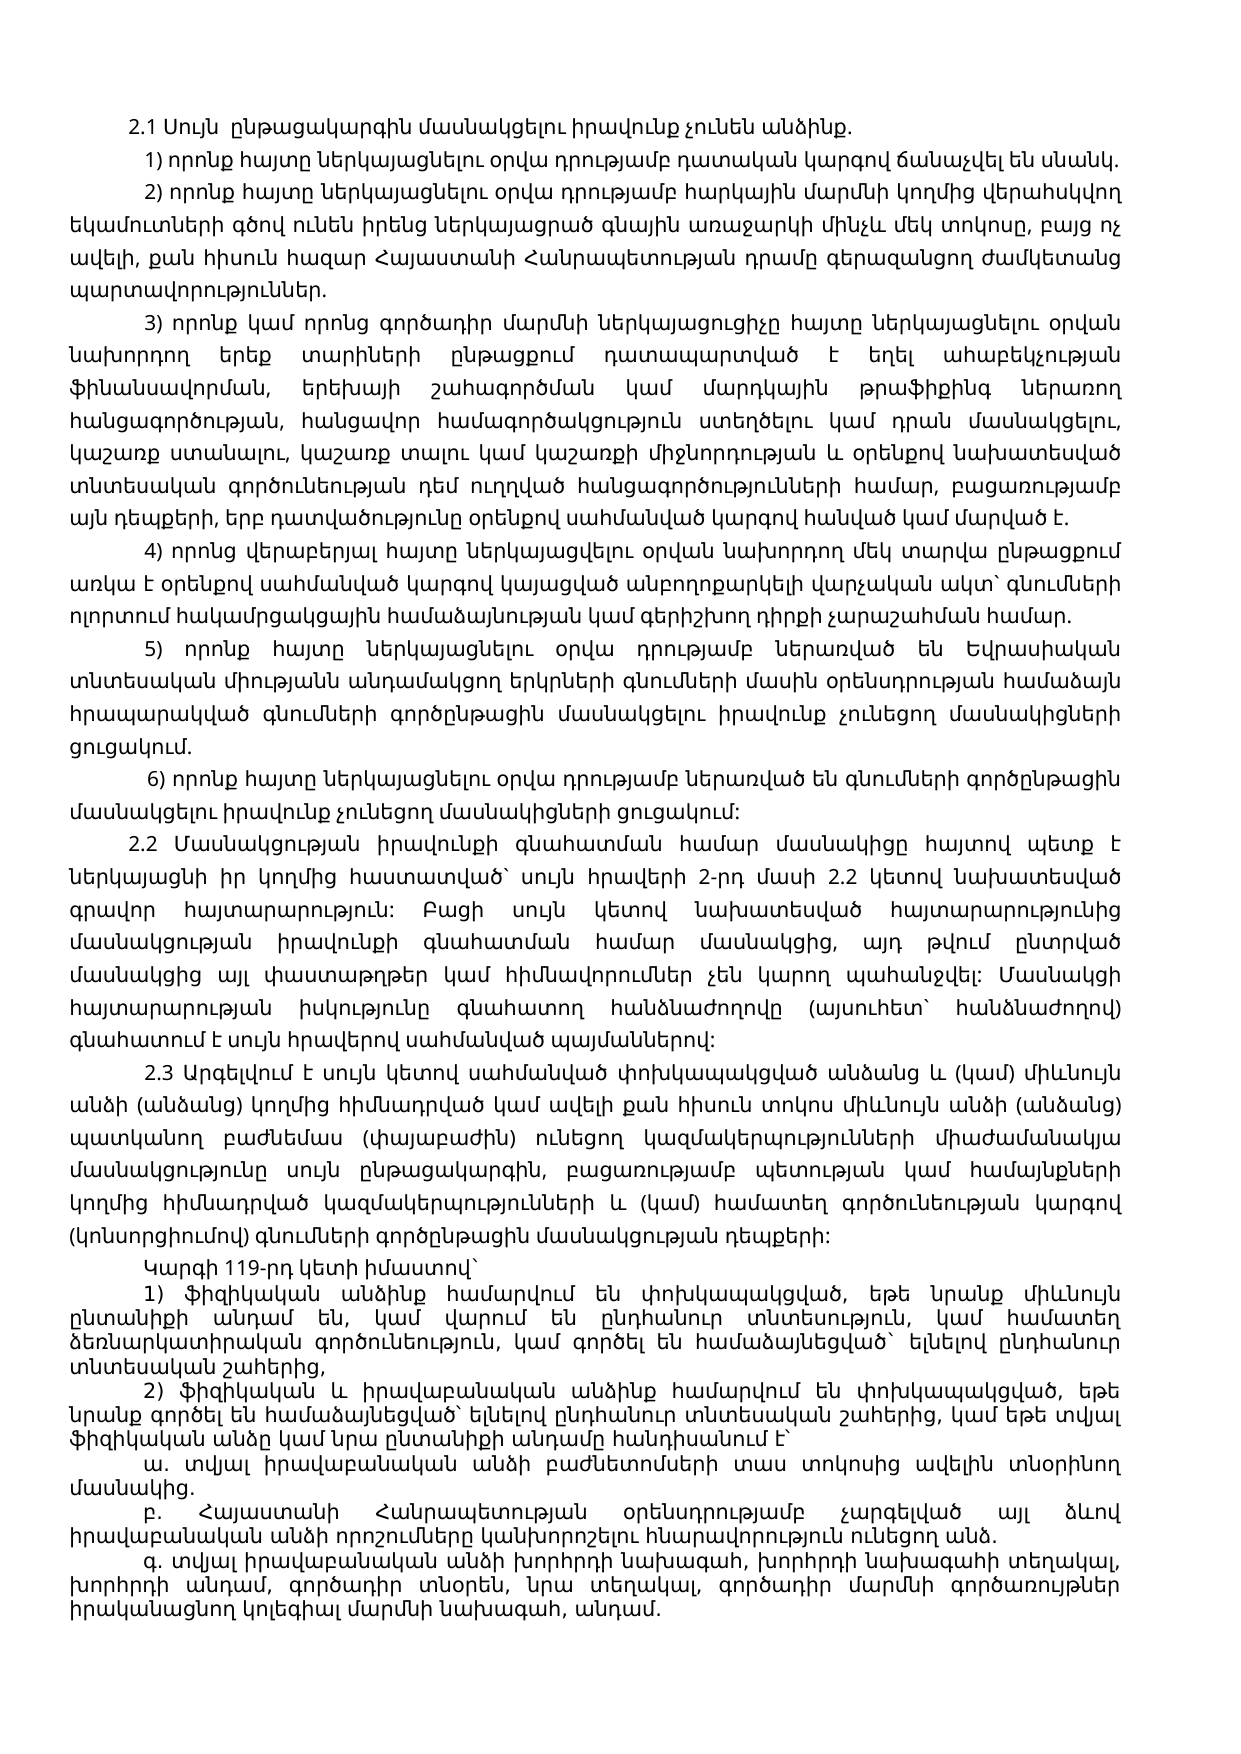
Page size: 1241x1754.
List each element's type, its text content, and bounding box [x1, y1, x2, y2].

text 5) որոնք հայտը ներկայացնելու օրվա դրությամբ ներառված են Եվրասիական տնտեսական միությանն անդամակցող երկրների գնումների մասին օրենսդրության համաձայն հրապարակված գնումների գործընթացին մասնակցելու իրավունք չունեցող մասնակիցների ցուցակում. [69, 634, 1121, 760]
text 2.2 Մասնակցության իրավունքի գնահատման համար մասնակիցը հայտով պետք է ներկայացնի իր կողմից հաստատված` սույն հրավերի 2-րդ մասի 2.2 կետով նախատեսված գրավոր հայտարարություն: Բացի սույն կետով նախատեսված հայտարարությունից մասնակցության իրավունքի գնահատման համար մասնակցից, այդ թվում ընտրված մասնակցից այլ փաստաթղթեր կամ հիմնավորումներ չեն կարող պահանջվել: Մասնակցի հայտարարության իսկությունը գնահատող հանձնաժողովը (այսուհետ` հանձնաժողով) գնահատում է սույն հրավերով սահմանված պայմաններով: [69, 829, 1121, 1054]
text 2.1 Սույն ընթացակարգին մասնակցելու իրավունք չունեն անձինք. [69, 112, 1121, 141]
text 1) ֆիզիկական անձինք համարվում են փոխկապակցված, եթե նրանք միևնույն ընտանիքի անդամ են, կամ վարում են ընդհանուր տնտեսություն, կամ համատեղ ձեռնարկատիրական գործունեություն, կամ գործել են համաձայնեցված` ելնելով ընդհանուր տնտեսական շահերից, [69, 1282, 1121, 1379]
text Կարգի 119-րդ կետի իմաստով` [69, 1253, 1121, 1282]
text ա. տվյալ իրավաբանական անձի բաժնետոմսերի տաս տոկոսից ավելին տնօրինող մասնակից. [69, 1452, 1121, 1500]
text 3) որոնք կամ որոնց գործադիր մարմնի ներկայացուցիչը հայտը ներկայացնելու օրվան նախորդող երեք տարիների ընթացքում դատապարտված է եղել ահաբեկչության ֆինանսավորման, երեխայի շահագործման կամ մարդկային թրաֆիքինգ ներառող հանցագործության, հանցավոր համագործակցություն ստեղծելու կամ դրան մասնակցելու, կաշառք ստանալու, կաշառք տալու կամ կաշառքի միջնորդության և օրենքով նախատեսված տնտեսական գործունեության դեմ ուղղված հանցագործությունների համար, բացառությամբ այն դեպքերի, երբ դատվածությունը օրենքով սահմանված կարգով հանված կամ մարված է. [69, 308, 1121, 532]
text գ. տվյալ իրավաբանական անձի խորհրդի նախագահ, խորհրդի նախագահի տեղակալ, խորհրդի անդամ, գործադիր տնօրեն, նրա տեղակալ, գործադիր մարմնի գործառույթներ իրականացնող կոլեգիալ մարմնի նախագահ, անդամ. [69, 1549, 1121, 1622]
text բ. Հայաստանի Հանրապետության օրենսդրությամբ չարգելված այլ ձևով իրավաբանական անձի որոշումները կանխորոշելու հնարավորություն ունեցող անձ. [69, 1500, 1121, 1549]
text 2.3 Արգելվում է սույն կետով սահմանված փոխկապակցված անձանց և (կամ) միևնույն անձի (անձանց) կողմից հիմնադրված կամ ավելի քան հիսուն տոկոս միևնույն անձի (անձանց) պատկանող բաժնեմաս (փայաբաժին) ունեցող կազմակերպությունների միաժամանակյա մասնակցությունը սույն ընթացակարգին, բացառությամբ պետության կամ համայնքների կողմից հիմնադրված կազմակերպությունների և (կամ) համատեղ գործունեության կարգով (կոնսորցիումով) գնումների գործընթացին մասնակցության դեպքերի: [69, 1058, 1121, 1249]
text 2) որոնք հայտը ներկայացնելու օրվա դրությամբ հարկային մարմնի կողմից վերահսկվող եկամուտների գծով ունեն իրենց ներկայացրած գնային առաջարկի մինչև մեկ տոկոսը, բայց ոչ ավելի, քան հիսուն հազար Հայաստանի Հանրապետության դրամը գերազանցող ժամկետանց պարտավորություններ. [69, 177, 1121, 304]
text 4) որոնց վերաբերյալ հայտը ներկայացվելու օրվան նախորդող մեկ տարվա ընթացքում առկա է օրենքով սահմանված կարգով կայացված անբողոքարկելի վարչական ակտ` գնումների ոլորտում հակամրցակցային համաձայնության կամ գերիշխող դիրքի չարաշահման համար. [69, 536, 1121, 630]
text 2) ֆիզիկական և իրավաբանական անձինք համարվում են փոխկապակցված, եթե նրանք գործել են համաձայնեցված՝ ելնելով ընդհանուր տնտեսական շահերից, կամ եթե տվյալ ֆիզիկական անձը կամ նրա ընտանիքի անդամը հանդիսանում է՝ [69, 1379, 1121, 1452]
text 6) որոնք հայտը ներկայացնելու օրվա դրությամբ ներառված են գնումների գործընթացին մասնակցելու իրավունք չունեցող մասնակիցների ցուցակում: [69, 764, 1121, 825]
text 1) որոնք հայտը ներկայացնելու օրվա դրությամբ դատական կարգով ճանաչվել են սնանկ. [69, 145, 1121, 173]
